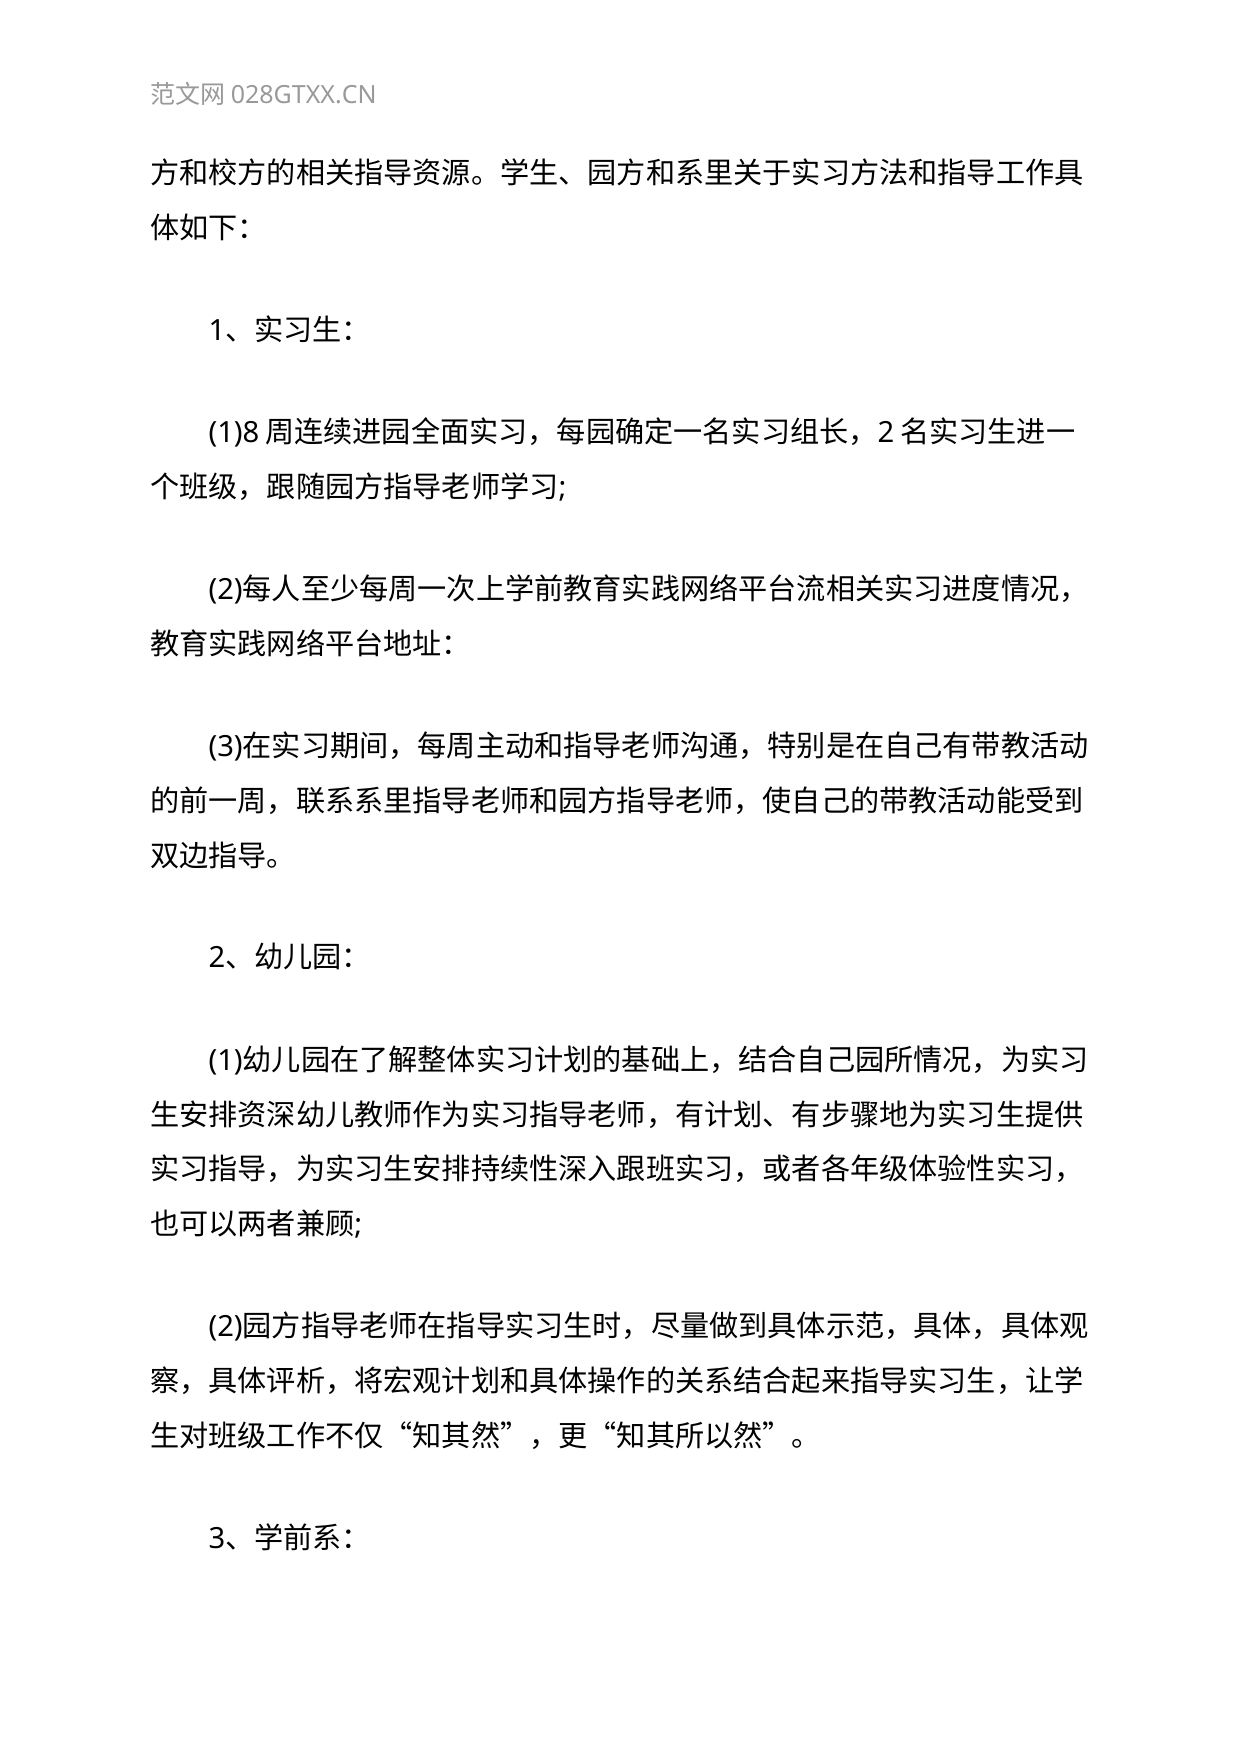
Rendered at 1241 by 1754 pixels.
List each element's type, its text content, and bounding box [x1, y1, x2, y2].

text (1)8周连续进园全面实习，每园确定一名实习组长，2名实习生进一个班级，跟随园方指导老师学习; [150, 409, 1090, 506]
text (2)园方指导老师在指导实习生时，尽量做到具体示范，具体，具体观察，具体评析，将宏观计划和具体操作的关系结合起来指导实习生，让学生对班级工作不仅“知其然”，更“知其所以然”。 [150, 1303, 1090, 1455]
text 1、实习生： [150, 307, 1090, 349]
text (2)每人至少每周一次上学前教育实践网络平台流相关实习进度情况，教育实践网络平台地址： [150, 566, 1090, 663]
text 2、幼儿园： [150, 934, 1090, 976]
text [150, 150, 1090, 247]
text (1)幼儿园在了解整体实习计划的基础上，结合自己园所情况，为实习生安排资深幼儿教师作为实习指导老师，有计划、有步骤地为实习生提供实习指导，为实习生安排持续性深入跟班实习，或者各年级体验性实习，也可以两者兼顾; [150, 1036, 1090, 1243]
text (3)在实习期间，每周主动和指导老师沟通，特别是在自己有带教活动的前一周，联系系里指导老师和园方指导老师，使自己的带教活动能受到双边指导。 [150, 722, 1090, 874]
text 3、学前系： [150, 1514, 1090, 1557]
